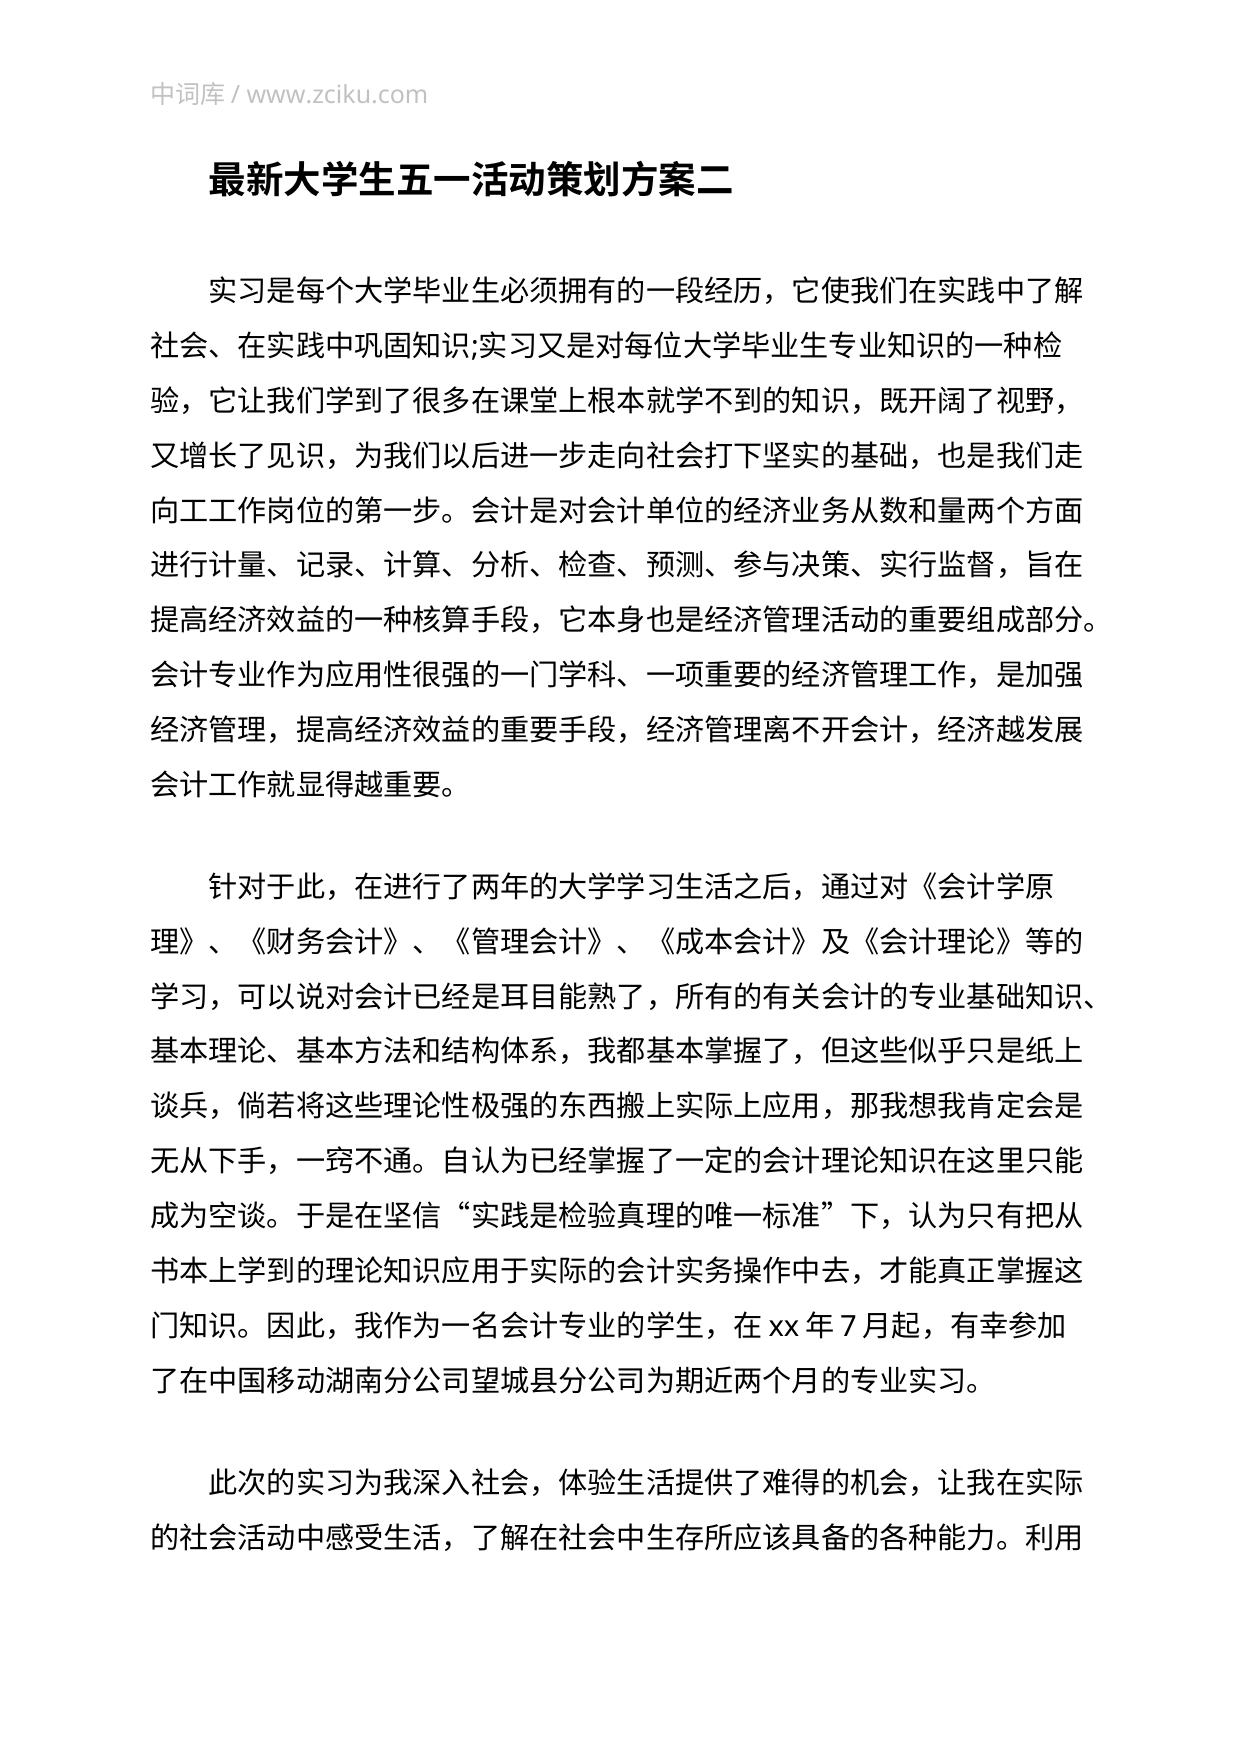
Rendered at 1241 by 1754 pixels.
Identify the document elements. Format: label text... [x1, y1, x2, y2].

text 针对于此，在进行了两年的大学学习生活之后，通过对《会计学原理》、《财务会计》、《管理会计》、《成本会计》及《会计理论》等的学习，可以说对会计已经是耳目能熟了，所有的有关会计的专业基础知识、基本理论、基本方法和结构体系，我都基本掌握了，但这些似乎只是纸上谈兵，倘若将这些理论性极强的东西搬上实际上应用，那我想我肯定会是无从下手，一窍不通。自认为已经掌握了一定的会计理论知识在这里只能成为空谈。于是在坚信“实践是检验真理的唯一标准”下，认为只有把从书本上学到的理论知识应用于实际的会计实务操作中去，才能真正掌握这门知识。因此，我作为一名会计专业的学生，在xx年7月起，有幸参加了在中国移动湖南分公司望城县分公司为期近两个月的专业实习。 [150, 863, 1090, 1400]
text 最新大学生五一活动策划方案二 [150, 150, 1090, 204]
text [150, 1459, 1090, 1556]
text 实习是每个大学毕业生必须拥有的一段经历，它使我们在实践中了解社会、在实践中巩固知识;实习又是对每位大学毕业生专业知识的一种检验，它让我们学到了很多在课堂上根本就学不到的知识，既开阔了视野，又增长了见识，为我们以后进一步走向社会打下坚实的基础，也是我们走向工工作岗位的第一步。会计是对会计单位的经济业务从数和量两个方面进行计量、记录、计算、分析、检查、预测、参与决策、实行监督，旨在提高经济效益的一种核算手段，它本身也是经济管理活动的重要组成部分。会计专业作为应用性很强的一门学科、一项重要的经济管理工作，是加强经济管理，提高经济效益的重要手段，经济管理离不开会计，经济越发展会计工作就显得越重要。 [150, 267, 1090, 804]
